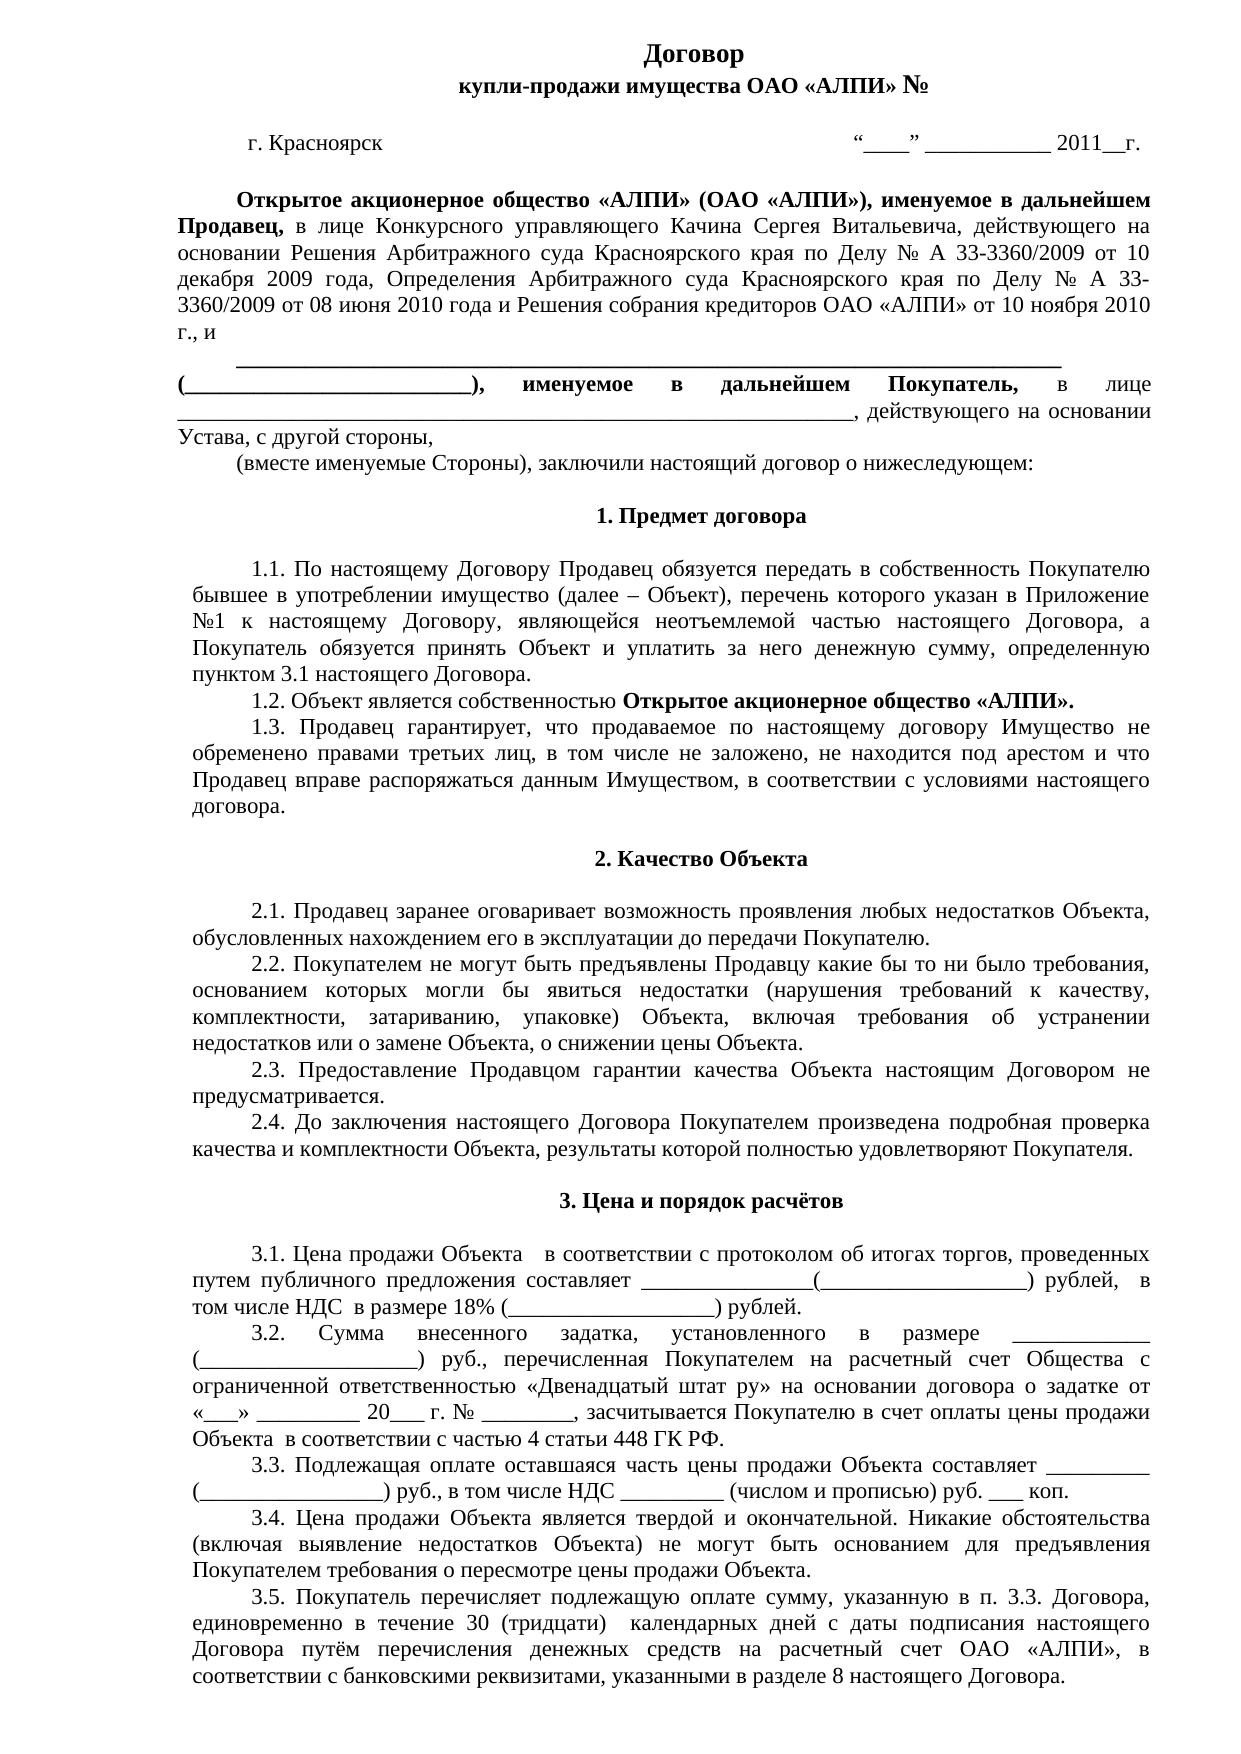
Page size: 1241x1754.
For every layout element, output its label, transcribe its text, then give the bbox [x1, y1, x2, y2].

text 2. Качество Объекта [192, 845, 1152, 871]
text 1.1. По настоящему Договору Продавец обязуется передать в собственность Покупателю бывшее в употреблении имущество (далее – Объект), перечень которого указан в Приложение №1 к настоящему Договору, являющейся неотъемлемой частью настоящего Договора, а Покупатель обязуется принять Объект и уплатить за него денежную сумму, определенную пунктом 3.1 настоящего Договора. [192, 555, 1152, 687]
text (вместе именуемые Стороны), заключили настоящий договор о нижеследующем: [177, 449, 1152, 476]
text 2.4. До заключения настоящего Договора Покупателем произведена подробная проверка качества и комплектности Объекта, результаты которой полностью удовлетворяют Покупателя. [192, 1108, 1152, 1161]
text 3. Цена и порядок расчётов [192, 1187, 1152, 1214]
text 1. Предмет договора [192, 502, 1152, 528]
text ________________________________________________________________________ (_________________________), именуемое в дальнейшем Покупатель, в лице ___________________________________________________________, действующего на основании Устава, с другой стороны, [177, 344, 1152, 449]
text 2.2. Покупателем не могут быть предъявлены Продавцу какие бы то ни было требования, основанием которых могли бы явиться недостатки (нарушения требований к качеству, комплектности, затариванию, упаковке) Объекта, включая требования об устранении недостатков или о замене Объекта, о снижении цены Объекта. [192, 950, 1152, 1056]
text 3.4. Цена продажи Объекта является твердой и окончательной. Никакие обстоятельства (включая выявление недостатков Объекта) не могут быть основанием для предъявления Покупателем требования о пересмотре цены продажи Объекта. [192, 1504, 1152, 1583]
text 3.2. Сумма внесенного задатка, установленного в размере ____________ (___________________) руб., перечисленная Покупателем на расчетный счет Общества с ограниченной ответственностью «Двенадцатый штат ру» на основании договора о задатке от «___» _________ 20___ г. № ________, засчитывается Покупателю в счет оплаты цены продажи Объекта в соответствии с частью 4 статьи 448 ГК РФ. [192, 1319, 1152, 1451]
text 3.5. Покупатель перечисляет подлежащую оплате сумму, указанную в п. 3.3. Договора, единовременно в течение 30 (тридцати) календарных дней с даты подписания настоящего Договора путём перечисления денежных средств на расчетный счет ОАО «АЛПИ», в соответствии с банковскими реквизитами, указанными в разделе 8 настоящего Договора. [192, 1583, 1152, 1688]
text 3.3. Подлежащая оплате оставшаяся часть цены продажи Объекта составляет _________ (________________) руб., в том числе НДС _________ (числом и прописью) руб. ___ коп. [192, 1451, 1152, 1504]
table_header г. Красноярск [177, 129, 753, 159]
text Открытое акционерное общество «АЛПИ» (ОАО «АЛПИ»), именуемое в дальнейшем Продавец, в лице Конкурсного управляющего Качина Сергея Витальевича, действующего на основании Решения Арбитражного суда Красноярского края по Делу № А 33-3360/2009 от 10 декабря 2009 года, Определения Арбитражного суда Красноярского края по Делу № А 33-3360/2009 от 08 июня 2010 года и Решения собрания кредиторов ОАО «АЛПИ» от 10 ноября 2010 г., и [177, 186, 1152, 344]
text Договор [177, 37, 1152, 69]
text 3.1. Цена продажи Объекта в соответствии с протоколом об итогах торгов, проведенных путем публичного предложения составляет _______________(__________________) рублей, в том числе НДС в размере 18% (__________________) рублей. [192, 1240, 1152, 1319]
text 2.1. Продавец заранее оговаривает возможность проявления любых недостатков Объекта, обусловленных нахождением его в эксплуатации до передачи Покупателю. [192, 897, 1152, 950]
text 1.3. Продавец гарантирует, что продаваемое по настоящему договору Имущество не обременено правами третьих лиц, в том числе не заложено, не находится под арестом и что Продавец вправе распоряжаться данным Имуществом, в соответствии с условиями настоящего договора. [192, 713, 1152, 818]
text 1.2. Объект является собственностью Открытое акционерное общество «АЛПИ». [192, 687, 1152, 713]
text купли-продажи имущества ОАО «АЛПИ» № [177, 69, 1152, 100]
table_header “____” ___________ 2011__г. [753, 129, 1152, 159]
text 2.3. Предоставление Продавцом гарантии качества Объекта настоящим Договором не предусматривается. [192, 1056, 1152, 1108]
